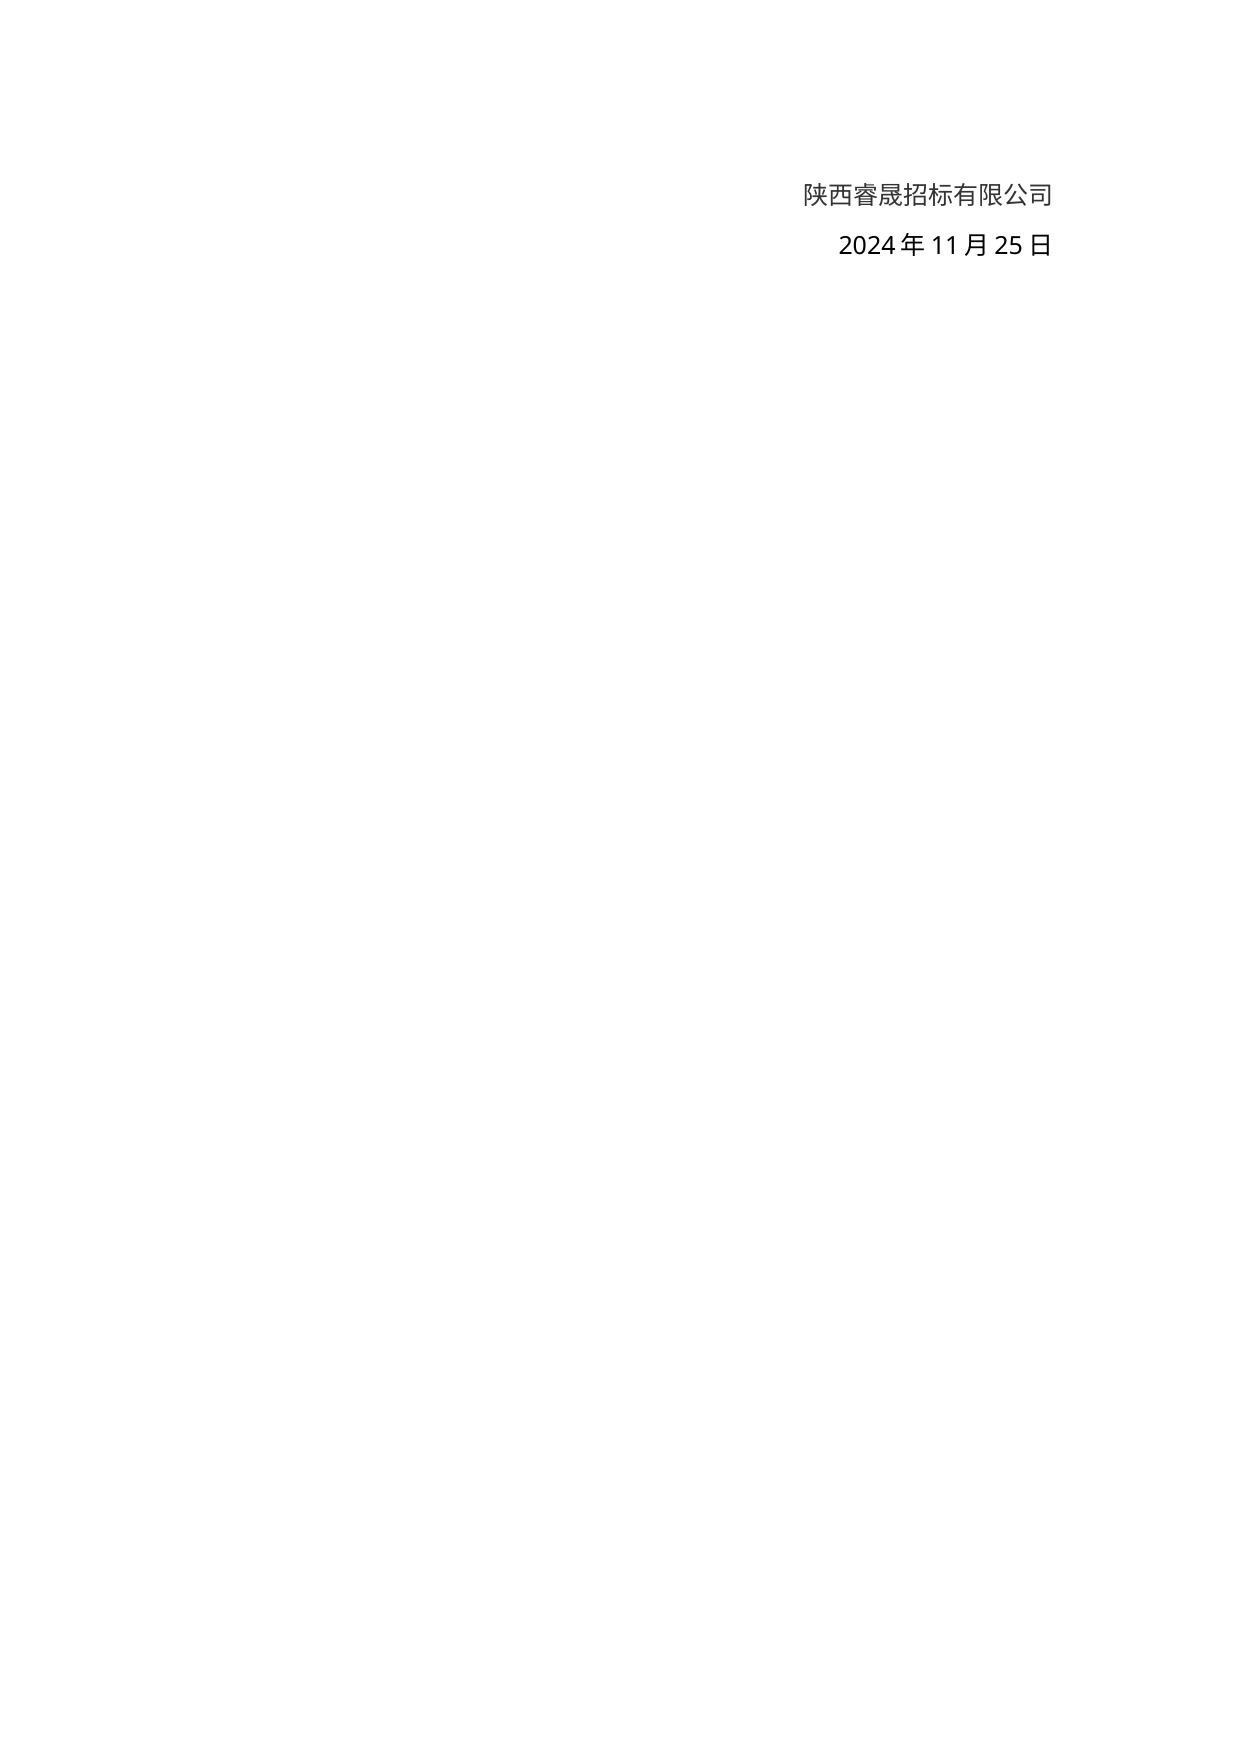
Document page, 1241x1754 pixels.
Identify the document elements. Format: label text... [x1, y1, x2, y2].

text 2024年11月25日 [187, 212, 1053, 262]
text 陕西睿晟招标有限公司 [187, 162, 1053, 212]
